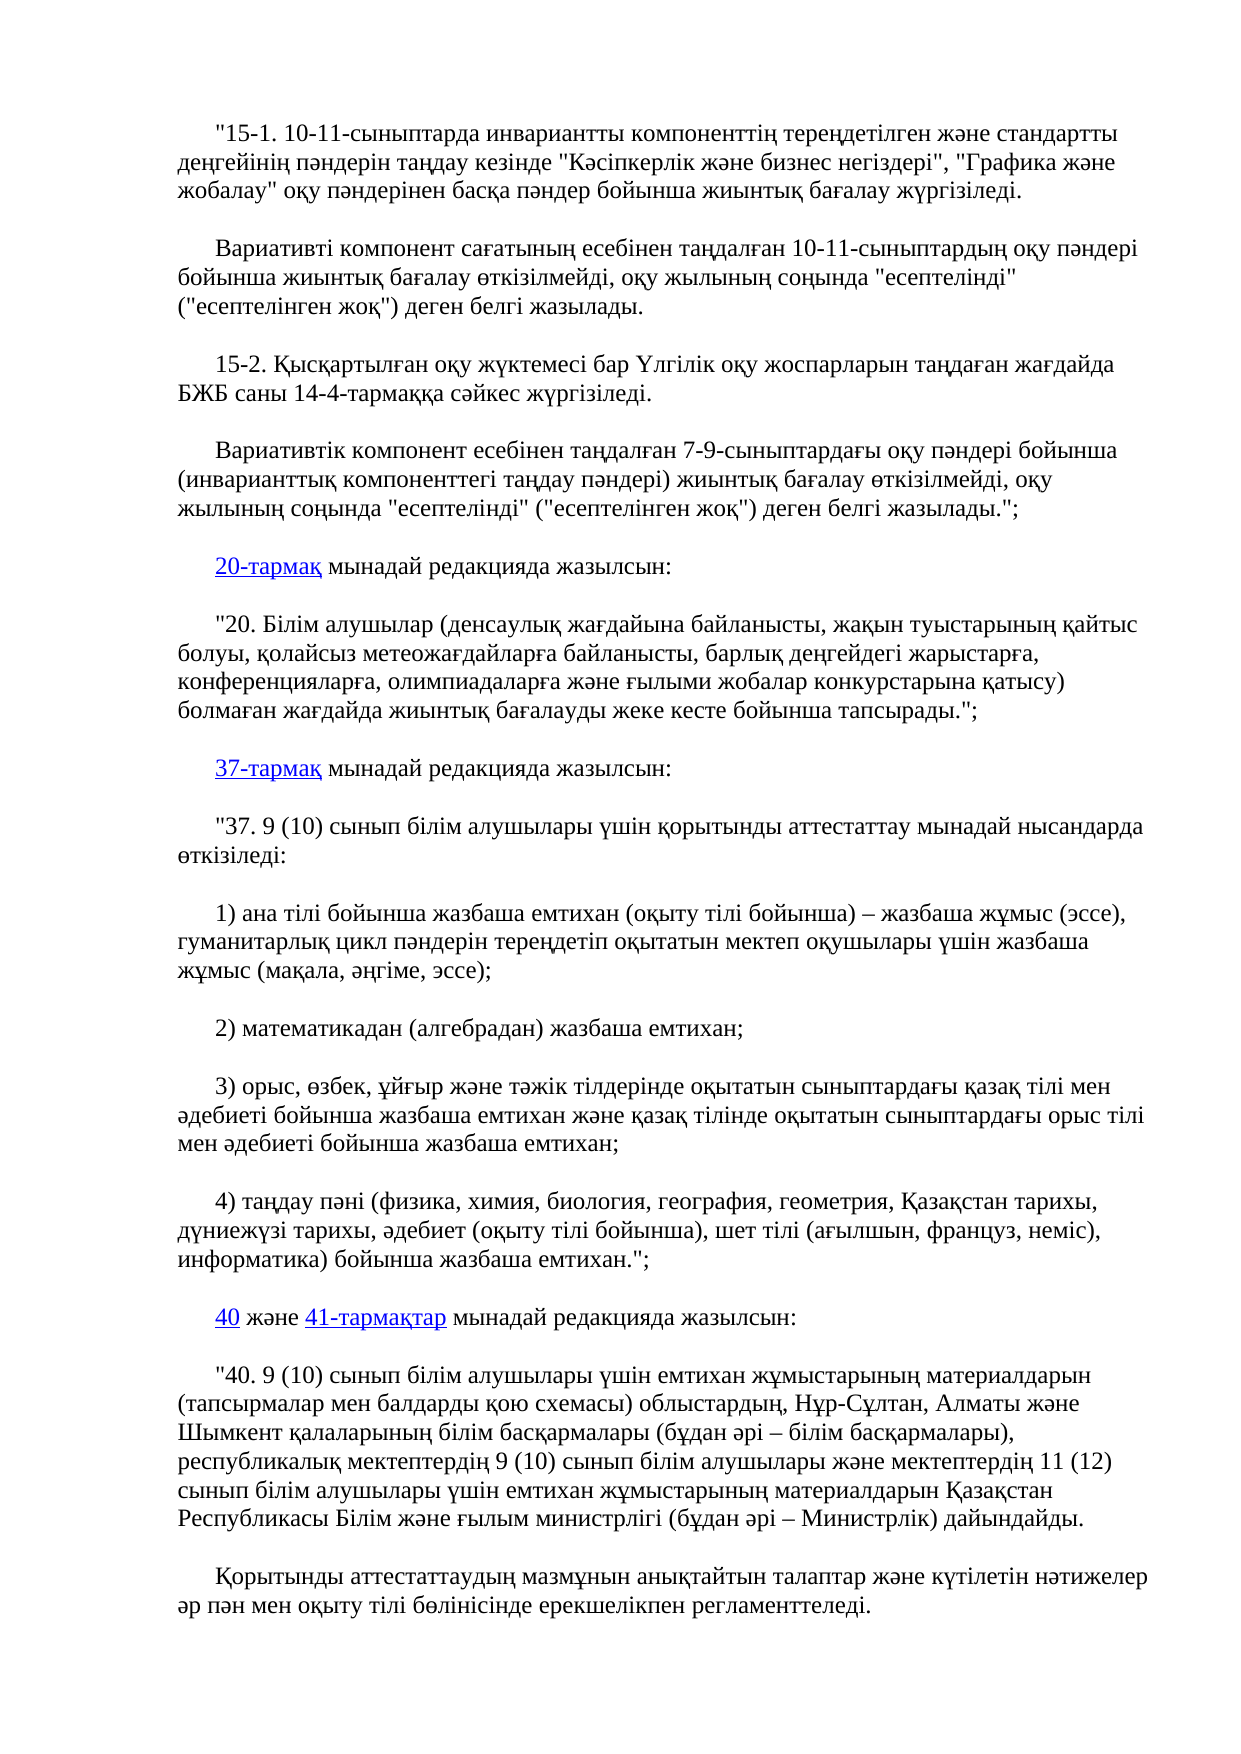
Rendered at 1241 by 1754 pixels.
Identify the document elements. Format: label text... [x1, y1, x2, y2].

text 37-тармақ мынадай редакцияда жазылсын: [177, 753, 1152, 782]
text 4) таңдау пәні (физика, химия, биология, география, геометрия, Қазақстан тарихы, дүниежүзі тарихы, әдебиет (оқыту тілі бойынша), шет тілі (ағылшын, француз, неміс), информатика) бойынша жазбаша емтихан."; [177, 1186, 1152, 1273]
text 15-2. Қысқартылған оқу жүктемесі бар Үлгілік оқу жоспарларын таңдаған жағдайда БЖБ саны 14-4-тармаққа сәйкес жүргізіледі. [177, 349, 1152, 406]
text Қорытынды аттестаттаудың мазмұнын анықтайтын талаптар және күтілетін нәтижелер әр пән мен оқыту тілі бөлінісінде ерекшелікпен регламенттеледі. [177, 1561, 1152, 1619]
text 40 және 41-тармақтар мынадай редакцияда жазылсын: [177, 1302, 1152, 1331]
text "40. 9 (10) сынып білім алушылары үшін емтихан жұмыстарының материалдарын (тапсырмалар мен балдарды қою схемасы) облыстардың, Нұр-Сұлтан, Алматы және Шымкент қалаларының білім басқармалары (бұдан әрі – білім басқармалары), республикалық мектептердің 9 (10) сынып білім алушылары және мектептердің 11 (12) сынып білім алушылары үшін емтихан жұмыстарының материалдарын Қазақстан Республикасы Білім және ғылым министрлігі (бұдан әрі – Министрлік) дайындайды. [177, 1360, 1152, 1532]
text "37. 9 (10) сынып білім алушылары үшін қорытынды аттестаттау мынадай нысандарда өткізіледі: [177, 811, 1152, 868]
text 20-тармақ мынадай редакцияда жазылсын: [177, 551, 1152, 580]
text 3) орыс, өзбек, ұйғыр және тәжік тілдерінде оқытатын сыныптардағы қазақ тілі мен әдебиеті бойынша жазбаша емтихан және қазақ тілінде оқытатын сыныптардағы орыс тілі мен әдебиеті бойынша жазбаша емтихан; [177, 1071, 1152, 1157]
text 2) математикадан (алгебрадан) жазбаша емтихан; [177, 1013, 1152, 1042]
text Вариативтік компонент есебінен таңдалған 7-9-сыныптардағы оқу пәндері бойынша (инварианттық компоненттегі таңдау пәндері) жиынтық бағалау өткізілмейді, оқу жылының соңында "есептелінді" ("есептелінген жоқ") деген белгі жазылады."; [177, 436, 1152, 522]
text "15-1. 10-11-сыныптарда инвариантты компоненттің тереңдетілген және стандартты деңгейінің пәндерін таңдау кезінде "Кәсіпкерлік және бизнес негіздері", "Графика және жобалау" оқу пәндерінен басқа пәндер бойынша жиынтық бағалау жүргізіледі. [177, 118, 1152, 204]
text Вариативті компонент сағатының есебінен таңдалған 10-11-сыныптардың оқу пәндері бойынша жиынтық бағалау өткізілмейді, оқу жылының соңында "есептелінді" ("есептелінген жоқ") деген белгі жазылады. [177, 233, 1152, 320]
text "20. Білім алушылар (денсаулық жағдайына байланысты, жақын туыстарының қайтыс болуы, қолайсыз метеожағдайларға байланысты, барлық деңгейдегі жарыстарға, конференцияларға, олимпиадаларға және ғылыми жобалар конкурстарына қатысу) болмаған жағдайда жиынтық бағалауды жеке кесте бойынша тапсырады."; [177, 609, 1152, 724]
text 1) ана тілі бойынша жазбаша емтихан (оқыту тілі бойынша) – жазбаша жұмыс (эссе), гуманитарлық цикл пәндерін тереңдетіп оқытатын мектеп оқушылары үшін жазбаша жұмыс (мақала, әңгіме, эссе); [177, 898, 1152, 984]
